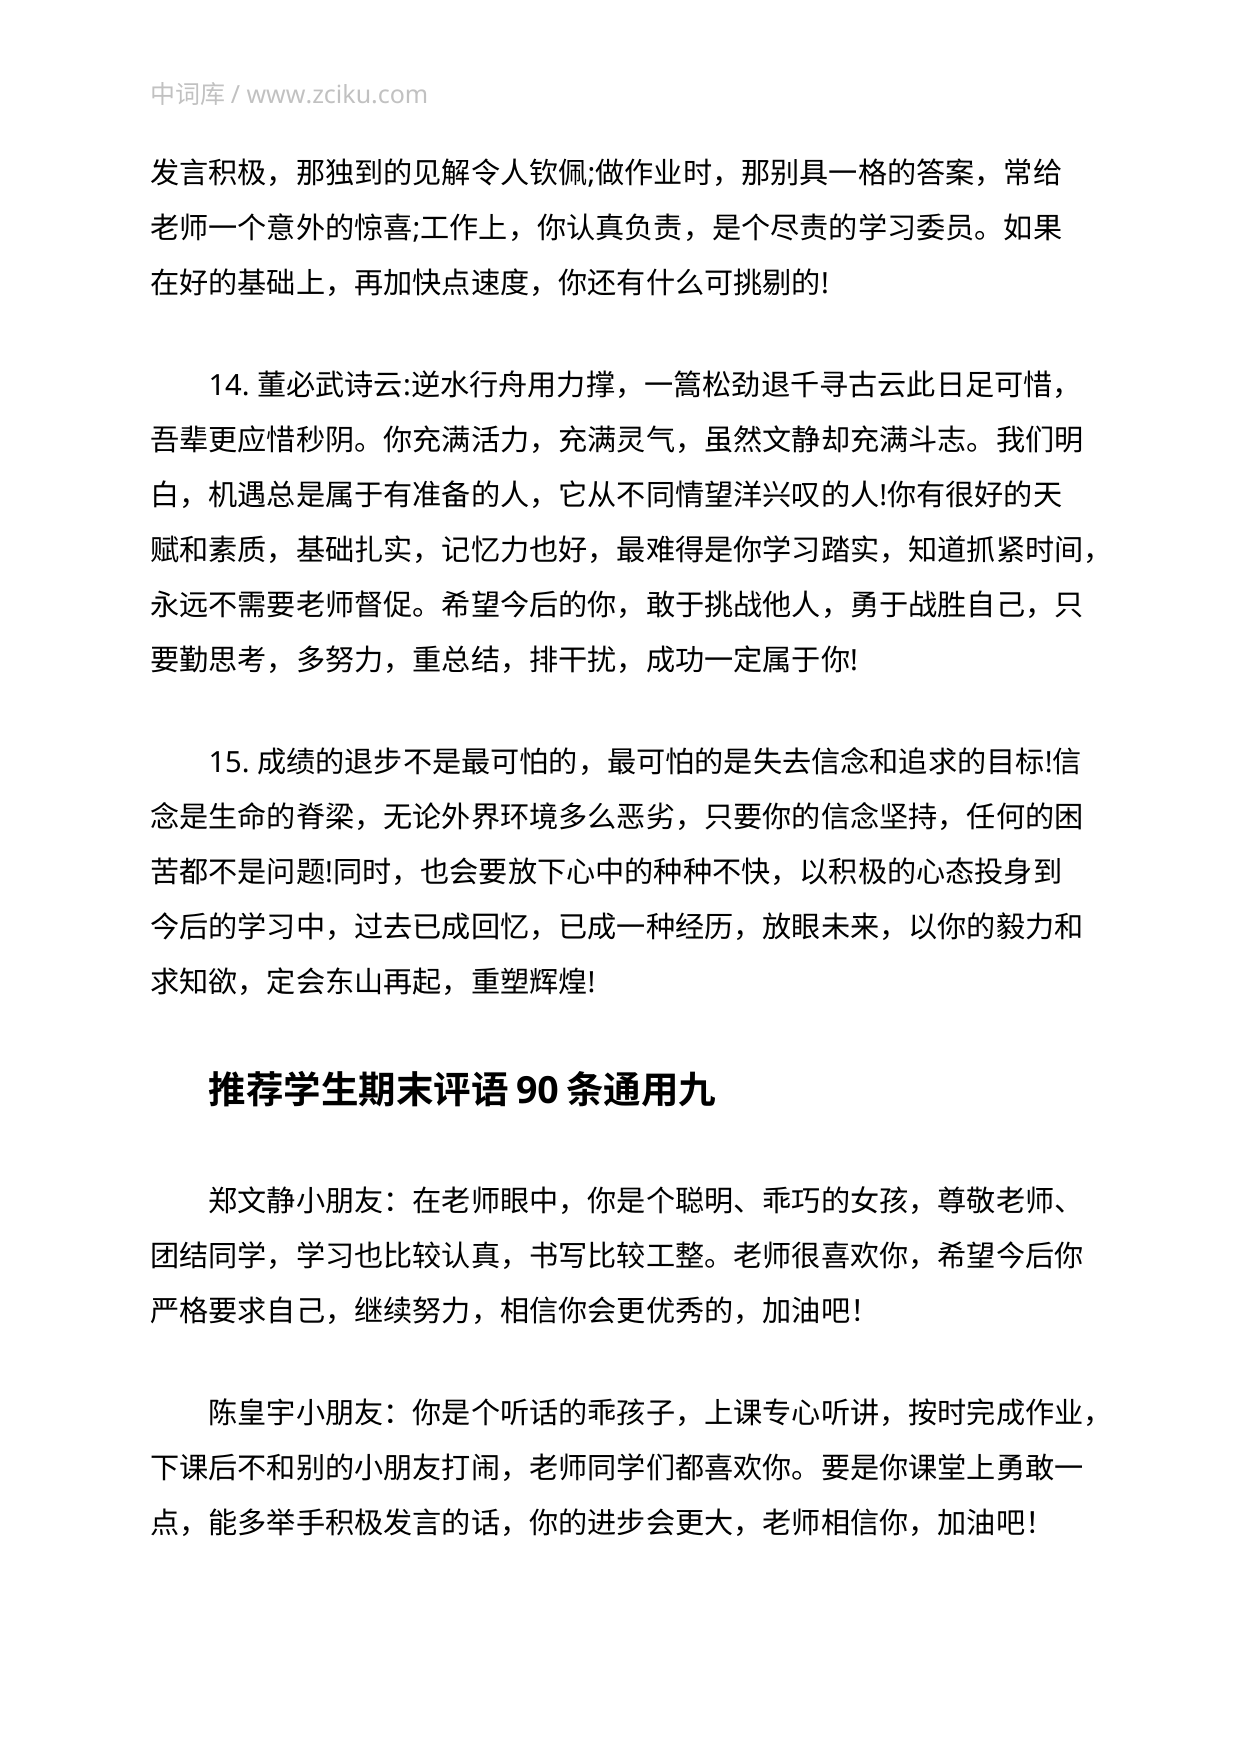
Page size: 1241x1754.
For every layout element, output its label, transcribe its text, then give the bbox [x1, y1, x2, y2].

text 郑文静小朋友：在老师眼中，你是个聪明、乖巧的女孩，尊敬老师、团结同学，学习也比较认真，书写比较工整。老师很喜欢你，希望今后你严格要求自己，继续努力，相信你会更优秀的，加油吧！ [150, 1178, 1090, 1330]
text 推荐学生期末评语90条通用九 [150, 1060, 1090, 1115]
text 15. 成绩的退步不是最可怕的，最可怕的是失去信念和追求的目标!信念是生命的脊梁，无论外界环境多么恶劣，只要你的信念坚持，任何的困苦都不是问题!同时，也会要放下心中的种种不快，以积极的心态投身到今后的学习中，过去已成回忆，已成一种经历，放眼未来，以你的毅力和求知欲，定会东山再起，重塑辉煌! [150, 739, 1090, 1001]
text 陈皇宇小朋友：你是个听话的乖孩子，上课专心听讲，按时完成作业，下课后不和别的小朋友打闹，老师同学们都喜欢你。要是你课堂上勇敢一点，能多举手积极发言的话，你的进步会更大，老师相信你，加油吧！ [150, 1389, 1090, 1542]
text 14. 董必武诗云:逆水行舟用力撑，一篙松劲退千寻古云此日足可惜，吾辈更应惜秒阴。你充满活力，充满灵气，虽然文静却充满斗志。我们明白，机遇总是属于有准备的人，它从不同情望洋兴叹的人!你有很好的天赋和素质，基础扎实，记忆力也好，最难得是你学习踏实，知道抓紧时间，永远不需要老师督促。希望今后的你，敢于挑战他人，勇于战胜自己，只要勤思考，多努力，重总结，排干扰，成功一定属于你! [150, 362, 1090, 679]
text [150, 150, 1090, 302]
